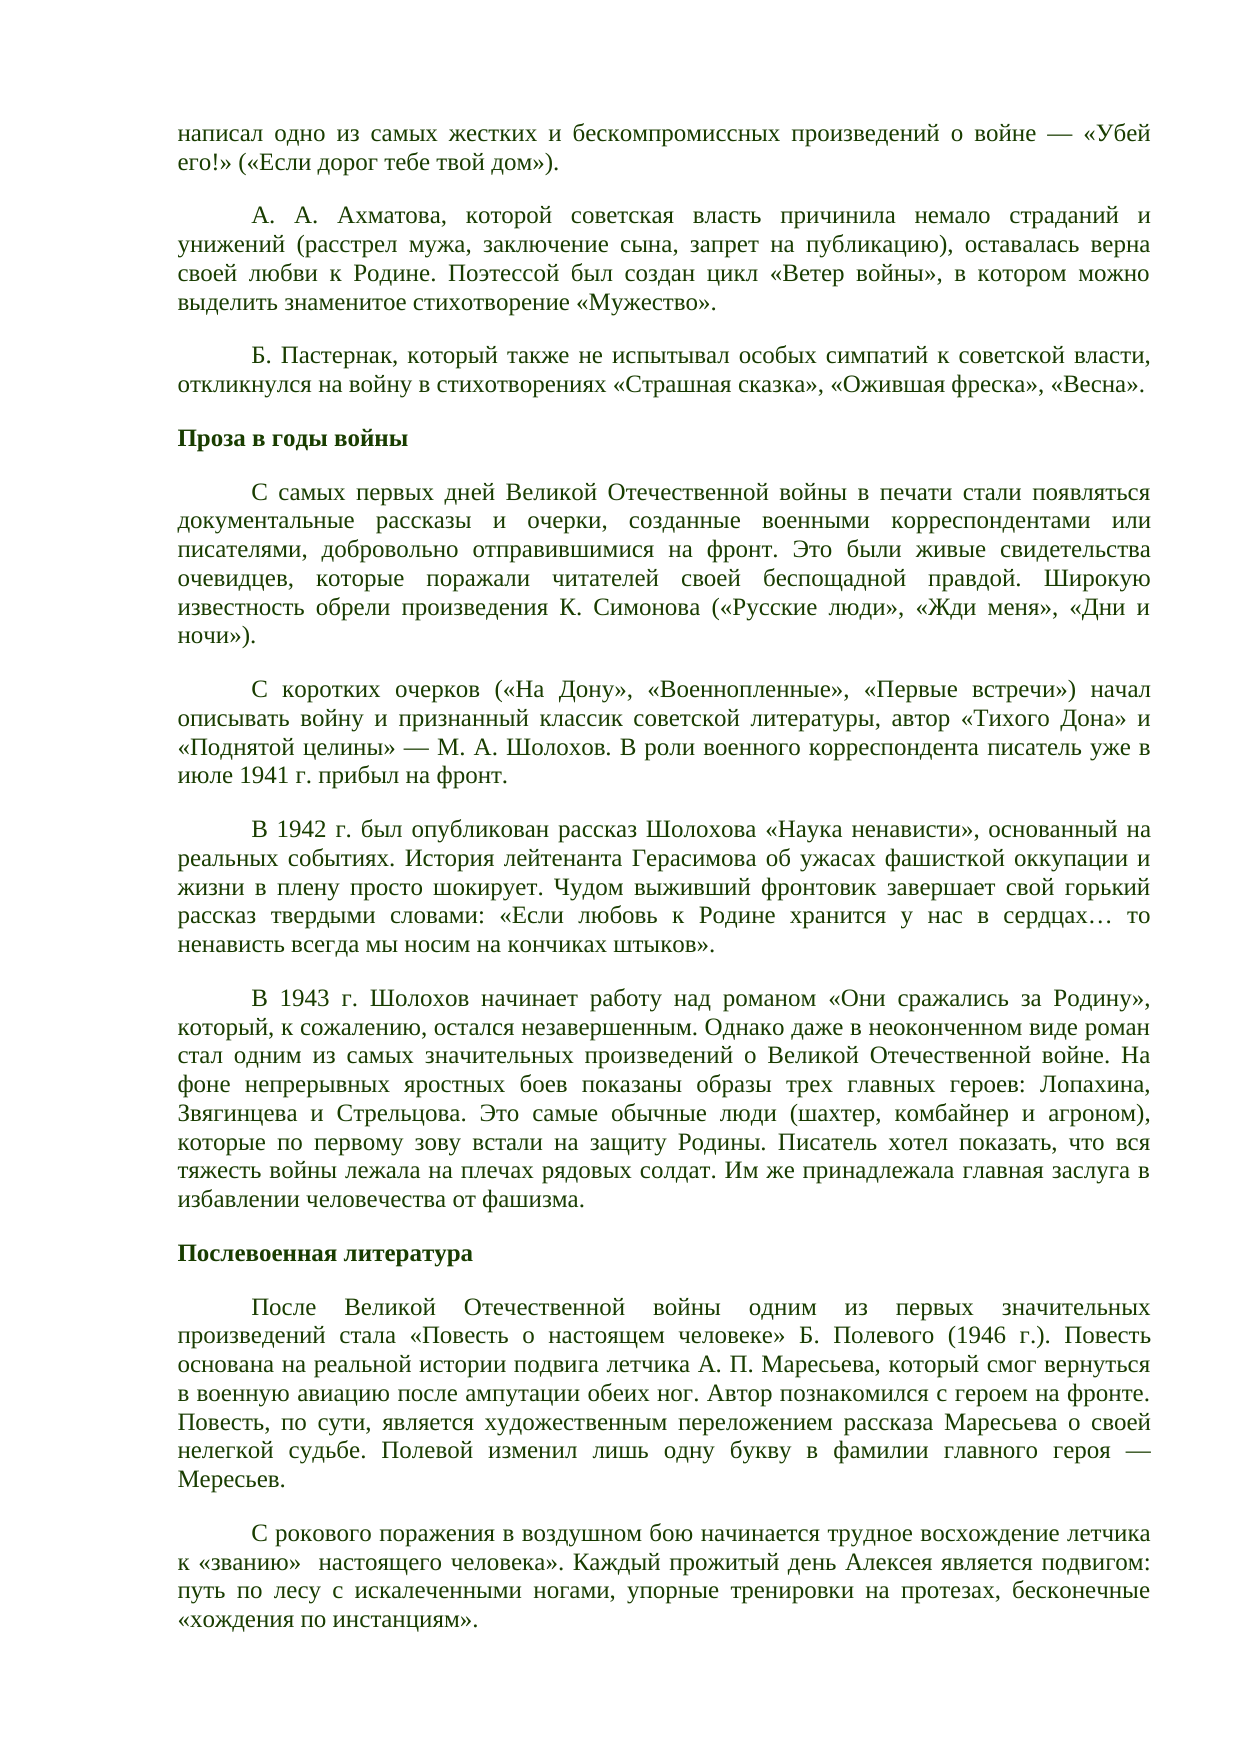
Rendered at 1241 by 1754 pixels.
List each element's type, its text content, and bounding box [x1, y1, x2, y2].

text Б. Пастернак, который также не испытывал особых симпатий к советской власти, откликнулся на войну в стихотворениях «Страшная сказка», «Ожившая фреска», «Весна». [177, 341, 1152, 398]
text Проза в годы войны [177, 423, 1152, 452]
text Послевоенная литература [177, 1238, 1152, 1267]
text В 1943 г. Шолохов начинает работу над романом «Они сражались за Родину», который, к сожалению, остался незавершенным. Однако даже в неоконченном виде роман стал одним из самых значительных произведений о Великой Отечественной войне. На фоне непрерывных яростных боев показаны образы трех главных героев: Лопахина, Звягинцева и Стрельцова. Это самые обычные люди (шахтер, комбайнер и агроном), которые по первому зову встали на защиту Родины. Писатель хотел показать, что вся тяжесть войны лежала на плечах рядовых солдат. Им же принадлежала главная заслуга в избавлении человечества от фашизма. [177, 983, 1152, 1213]
text С коротких очерков («На Дону», «Военнопленные», «Первые встречи») начал описывать войну и признанный классик советской литературы, автор «Тихого Дона» и «Поднятой целины» — М. А. Шолохов. В роли военного корреспондента писатель уже в июле 1941 г. прибыл на фронт. [177, 674, 1152, 789]
text С рокового поражения в воздушном бою начинается трудное восхождение летчика к «званию» настоящего человека». Каждый прожитый день Алексея является подвигом: путь по лесу с искалеченными ногами, упорные тренировки на протезах, бесконечные «хождения по инстанциям». [177, 1518, 1152, 1633]
text С самых первых дней Великой Отечественной войны в печати стали появляться документальные рассказы и очерки, созданные военными корреспондентами или писателями, добровольно отправившимися на фронт. Это были живые свидетельства очевидцев, которые поражали читателей своей беспощадной правдой. Широкую известность обрели произведения К. Симонова («Русские люди», «Жди меня», «Дни и ночи»). [177, 477, 1152, 649]
text В 1942 г. был опубликован рассказ Шолохова «Наука ненависти», основанный на реальных событиях. История лейтенанта Герасимова об ужасах фашисткой оккупации и жизни в плену просто шокирует. Чудом выживший фронтовик завершает свой горький рассказ твердыми словами: «Если любовь к Родине хранится у нас в сердцах… то ненависть всегда мы носим на кончиках штыков». [177, 814, 1152, 958]
text А. А. Ахматова, которой советская власть причинила немало страданий и унижений (расстрел мужа, заключение сына, запрет на публикацию), оставалась верна своей любви к Родине. Поэтессой был создан цикл «Ветер войны», в котором можно выделить знаменитое стихотворение «Мужество». [177, 201, 1152, 316]
text После Великой Отечественной войны одним из первых значительных произведений стала «Повесть о настоящем человеке» Б. Полевого (1946 г.). Повесть основана на реальной истории подвига летчика А. П. Маресьева, который смог вернуться в военную авиацию после ампутации обеих ног. Автор познакомился с героем на фронте. Повесть, по сути, является художественным переложением рассказа Маресьева о своей нелегкой судьбе. Полевой изменил лишь одну букву в фамилии главного героя — Мересьев. [177, 1292, 1152, 1493]
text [177, 118, 1152, 176]
